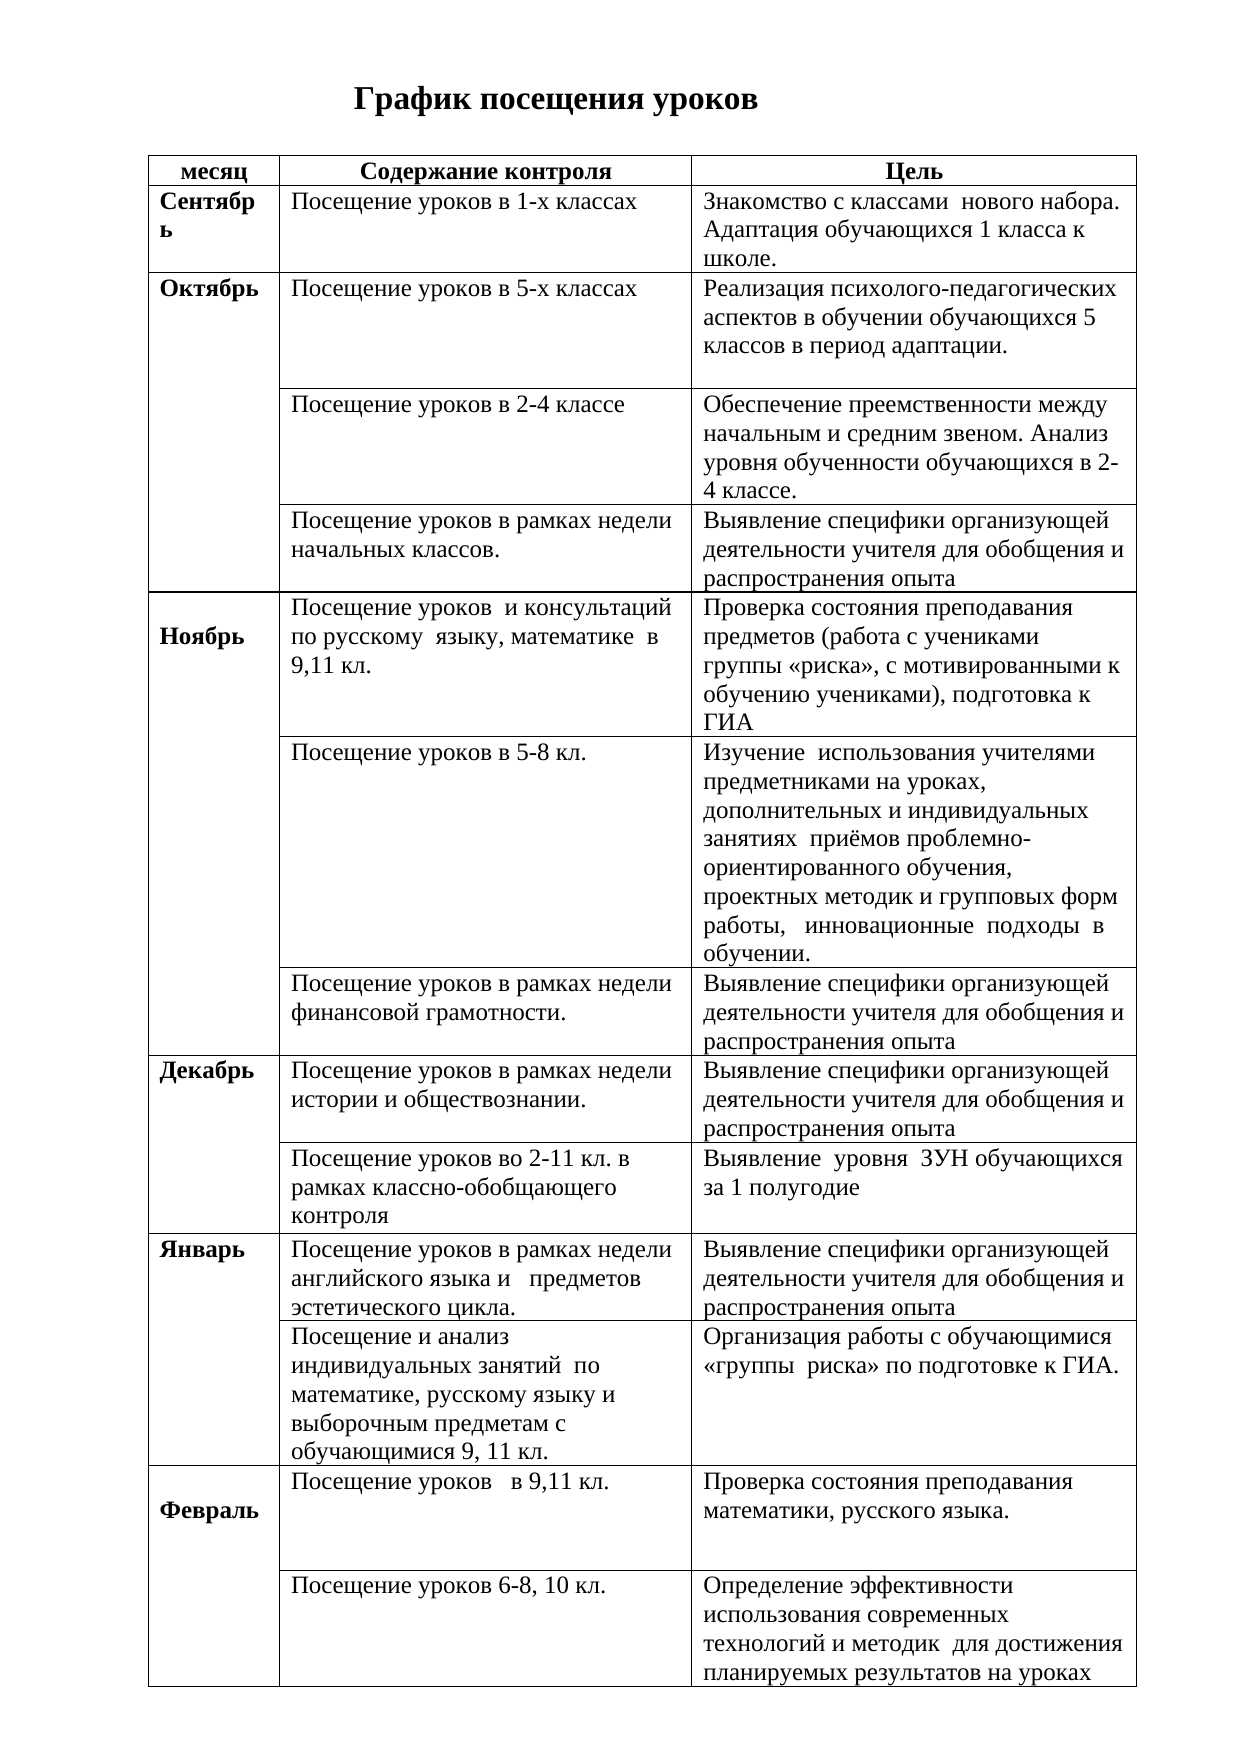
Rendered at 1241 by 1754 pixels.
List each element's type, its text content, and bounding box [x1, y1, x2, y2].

table_cell Посещение уроков в 2-4 классе [280, 389, 691, 504]
table_cell Обеспечение преемственности между начальным и средним звеном. Анализ уровня обученности обучающихся в 2-4 классе. [692, 389, 1136, 504]
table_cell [692, 1571, 1136, 1686]
table_cell Выявление специфики организующей деятельности учителя для обобщения и распространения опыта [692, 505, 1136, 591]
table_cell Посещение уроков и консультаций по русскому языку, математике в 9,11 кл. [280, 593, 691, 736]
table_cell Посещение уроков в 9,11 кл. [280, 1466, 691, 1569]
table_cell Сентябрь [149, 186, 279, 272]
table_cell Посещение уроков в 5-х классах [280, 273, 691, 388]
table_cell Выявление специфики организующей деятельности учителя для обобщения и распространения опыта [692, 1234, 1136, 1320]
table_cell Декабрь [149, 1056, 279, 1233]
table_cell Посещение и анализ индивидуальных занятий по математике, русскому языку и выборочным предметам с обучающимися 9, 11 кл. [280, 1321, 691, 1465]
table_cell Организация работы с обучающимися «группы риска» по подготовке к ГИА. [692, 1321, 1136, 1465]
table_cell Изучение использования учителями предметниками на уроках, дополнительных и индивидуальных занятиях приёмов проблемно-ориентированного обучения, проектных методик и групповых форм работы, инновационные подходы в обучении. [692, 737, 1136, 967]
table_cell Октябрь [149, 273, 279, 591]
table_cell Посещение уроков в 1-х классах [280, 186, 691, 272]
table_header месяц [149, 156, 279, 185]
table_cell Выявление специфики организующей деятельности учителя для обобщения и распространения опыта [692, 968, 1136, 1054]
table_cell Посещение уроков в рамках недели финансовой грамотности. [280, 968, 691, 1054]
table_cell Посещение уроков во 2-11 кл. в рамках классно-обобщающего контроля [280, 1143, 691, 1233]
table_cell Февраль [149, 1466, 279, 1686]
table_cell Посещение уроков в рамках недели истории и обществознании. [280, 1056, 691, 1142]
table_cell Проверка состояния преподавания математики, русского языка. [692, 1466, 1136, 1569]
table_cell Посещение уроков в рамках недели английского языка и предметов эстетического цикла. [280, 1234, 691, 1320]
table_header Содержание контроля [280, 156, 691, 185]
table_header Цель [692, 156, 1136, 185]
table_cell Знакомство с классами нового набора. Адаптация обучающихся 1 класса к школе. [692, 186, 1136, 272]
table_cell Январь [149, 1234, 279, 1465]
table_cell Выявление уровня ЗУН обучающихся за 1 полугодие [692, 1143, 1136, 1233]
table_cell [280, 1571, 691, 1686]
table_cell Проверка состояния преподавания предметов (работа с учениками группы «риска», с мотивированными к обучению учениками), подготовка к ГИА [692, 593, 1136, 736]
table_cell Ноябрь [149, 593, 279, 1054]
table_cell Посещение уроков в рамках недели начальных классов. [280, 505, 691, 591]
text График посещения уроков [103, 78, 1181, 117]
table_cell Выявление специфики организующей деятельности учителя для обобщения и распространения опыта [692, 1056, 1136, 1142]
table_cell Реализация психолого-педагогических аспектов в обучении обучающихся 5 классов в период адаптации. [692, 273, 1136, 388]
table_cell Посещение уроков в 5-8 кл. [280, 737, 691, 967]
